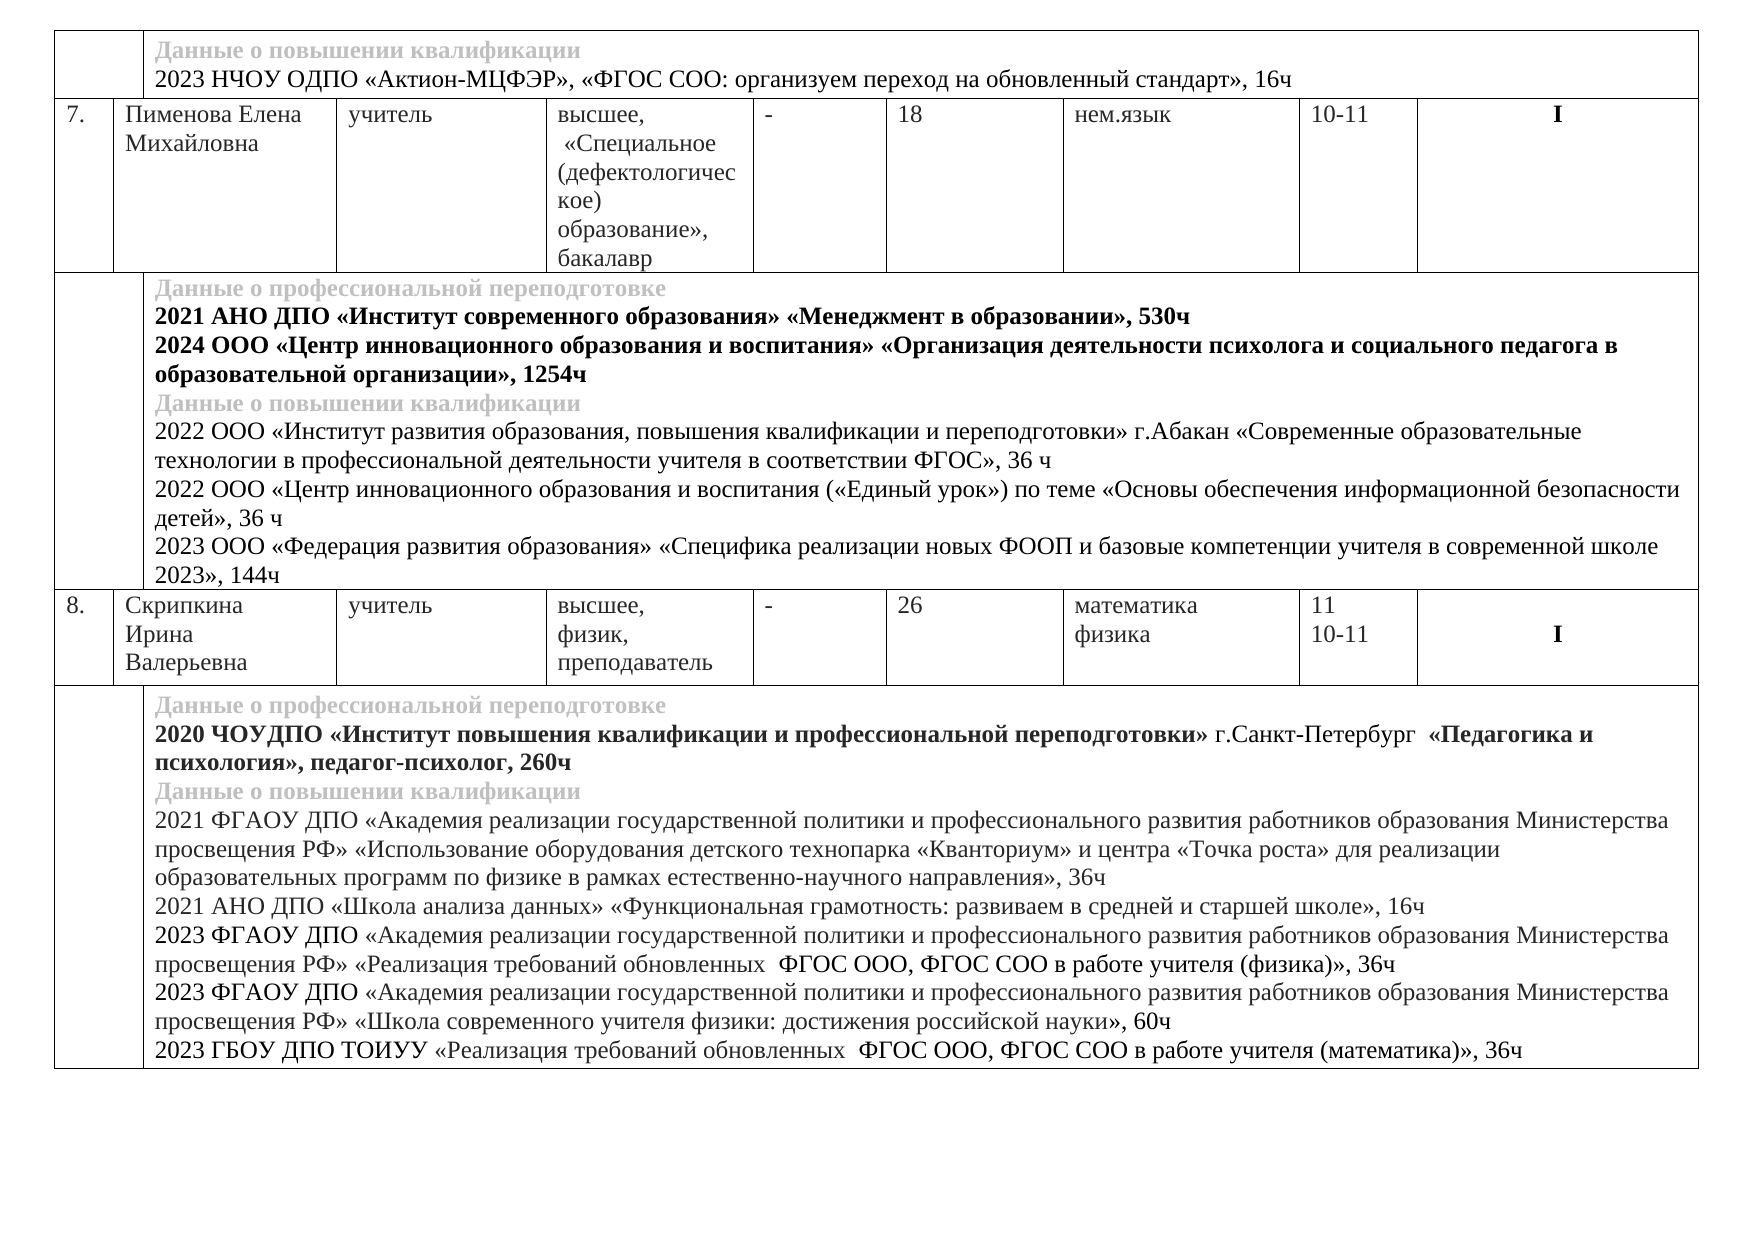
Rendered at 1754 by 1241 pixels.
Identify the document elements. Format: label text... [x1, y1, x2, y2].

table_cell нем.язык [1064, 99, 1299, 272]
table_cell Пименова Елена Михайловна [114, 99, 336, 272]
table_cell Скрипкина Ирина Валерьевна [114, 590, 336, 685]
table_cell 10-11 [1300, 99, 1417, 272]
table_cell 18 [887, 99, 1063, 272]
table_cell Данные о профессиональной переподготовке 2020 ЧОУДПО «Институт повышения квалификации и профессиональной переподготовки» г.Санкт-Петербург «Педагогика и психология», педагог-психолог, 260ч Данные о повышении квалификации 2021 ФГАОУ ДПО «Академия реализации государственной политики и профессионального развития работников образования Министерства просвещения РФ» «Использование оборудования детского технопарка «Кванториум» и центра «Точка роста» для реализации образовательных программ по физике в рамках естественно-научного направления», 36ч 2021 АНО ДПО «Школа анализа данных» «Функциональная грамотность: развиваем в средней и старшей школе», 16ч 2023 ФГАОУ ДПО «Академия реализации государственной политики и профессионального развития работников образования Министерства просвещения РФ» «Реализация требований обновленных ФГОС ООО, ФГОС СОО в работе учителя (физика)», 36ч 2023 ФГАОУ ДПО «Академия реализации государственной политики и профессионального развития работников образования Министерства просвещения РФ» «Школа современного учителя физики: достижения российской науки», 60ч 2023 ГБОУ ДПО ТОИУУ «Реализация требований обновленных ФГОС ООО, ФГОС СОО в работе учителя (математика)», 36ч [144, 686, 1698, 1068]
table_cell математика физика [1064, 590, 1299, 685]
table_cell [55, 686, 143, 1068]
table_cell Данные о повышении квалификации 2023 НЧОУ ОДПО «Актион-МЦФЭР», «ФГОС СОО: организуем переход на обновленный стандарт», 16ч [144, 31, 1698, 98]
table_cell высшее, «Специальное (дефектологическое) образование», бакалавр [547, 99, 753, 272]
table_cell учитель [337, 590, 546, 685]
table_cell 7. [55, 99, 113, 272]
table_cell 8. [55, 590, 113, 685]
table_cell [55, 273, 143, 589]
table_cell 26 [887, 590, 1063, 685]
table_cell высшее, физик, преподаватель [547, 590, 753, 685]
table_cell Данные о профессиональной переподготовке 2021 АНО ДПО «Институт современного образования» «Менеджмент в образовании», 530ч 2024 ООО «Центр инновационного образования и воспитания» «Организация деятельности психолога и социального педагога в образовательной организации», 1254ч Данные о повышении квалификации 2022 ООО «Институт развития образования, повышения квалификации и переподготовки» г.Абакан «Современные образовательные технологии в профессиональной деятельности учителя в соответствии ФГОС», 36 ч 2022 ООО «Центр инновационного образования и воспитания («Единый урок») по теме «Основы обеспечения информационной безопасности детей», 36 ч 2023 ООО «Федерация развития образования» «Специфика реализации новых ФООП и базовые компетенции учителя в современной школе 2023», 144ч [144, 273, 1698, 589]
table_cell [55, 31, 143, 98]
table_cell учитель [337, 99, 546, 272]
table_cell - [754, 99, 886, 272]
table_cell - [754, 590, 886, 685]
table_cell I [1418, 99, 1698, 272]
table_cell 11 10-11 [1300, 590, 1417, 685]
table_cell I [1418, 590, 1698, 685]
